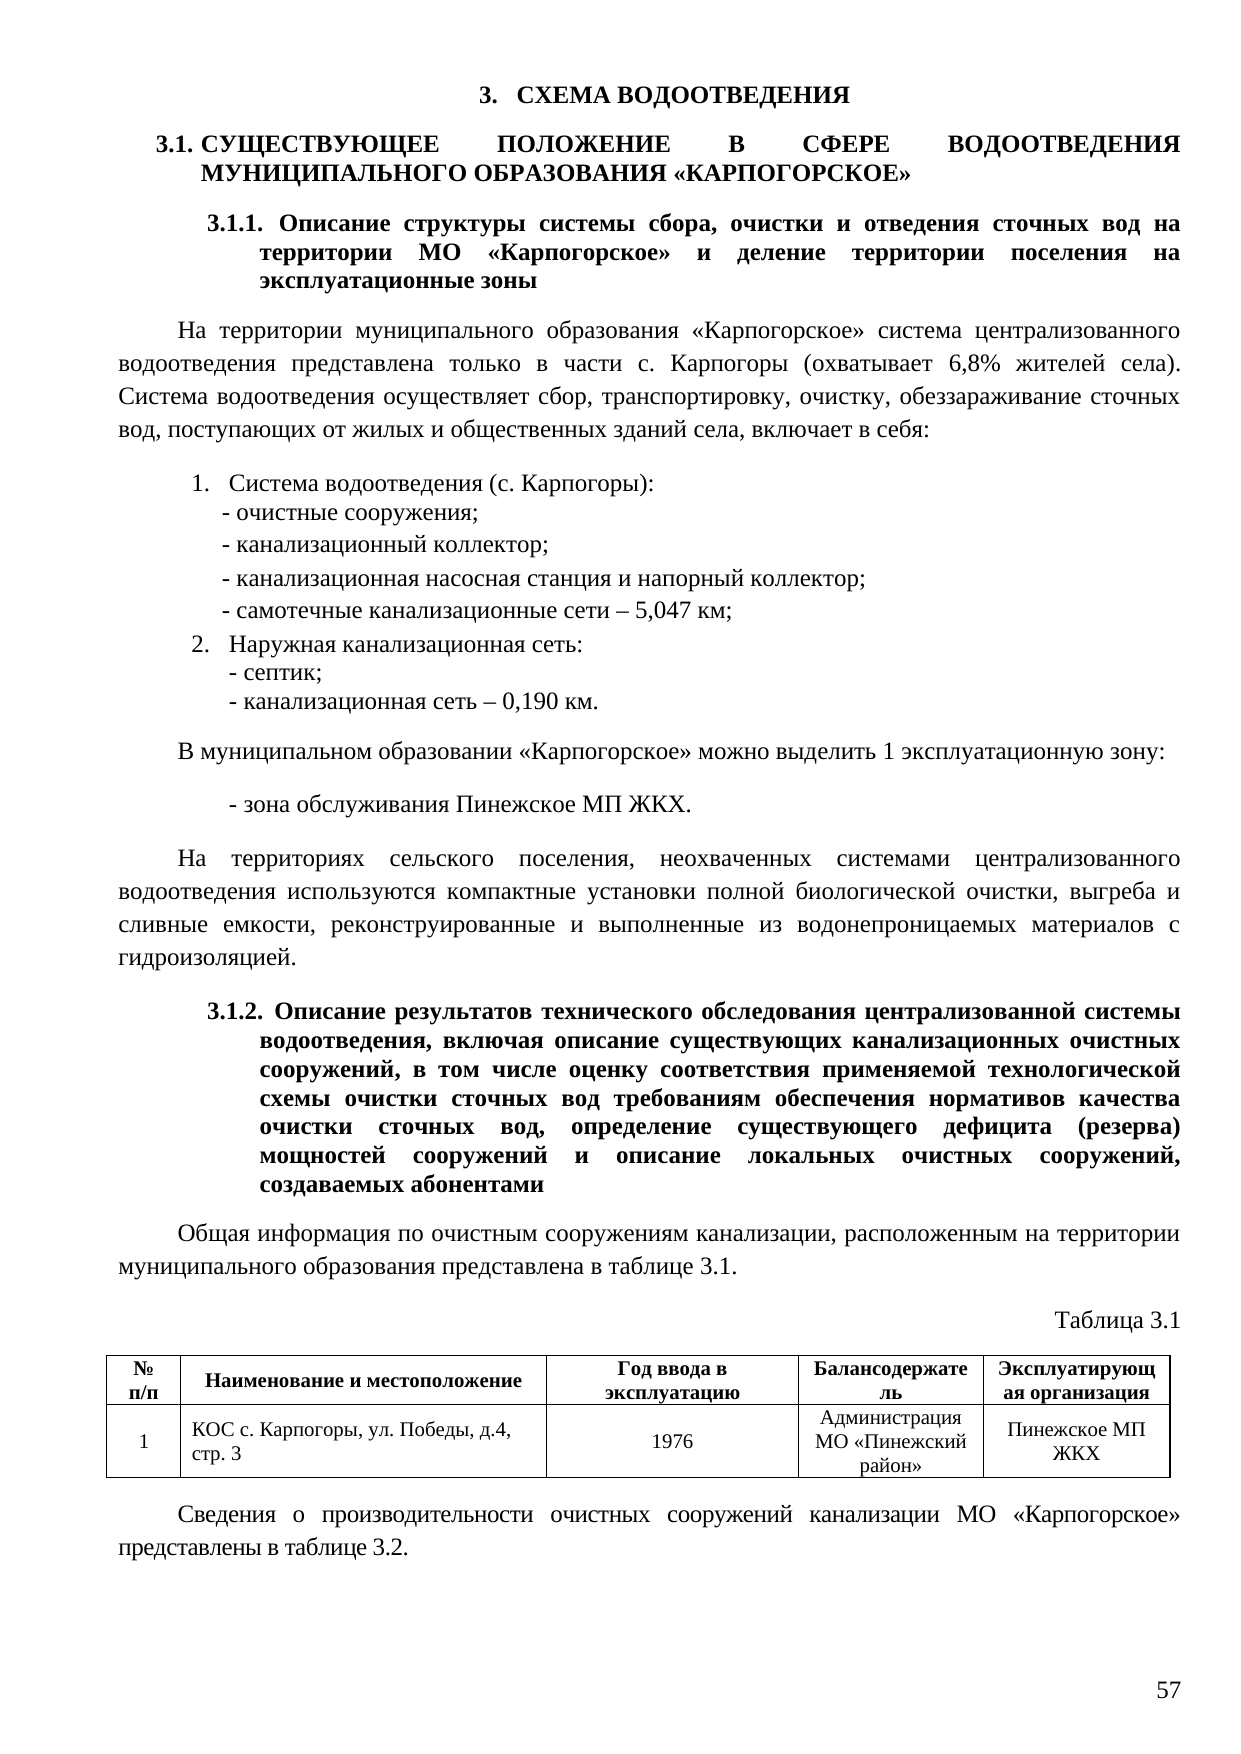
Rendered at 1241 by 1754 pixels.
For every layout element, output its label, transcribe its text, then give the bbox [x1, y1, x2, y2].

text Сведения о производительности очистных сооружений канализации МО «Карпогорское» представлены в таблице 3.2. [118, 1499, 1181, 1561]
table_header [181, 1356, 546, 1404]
text На территориях сельского поселения, неохваченных системами централизованного водоотведения используются компактные установки полной биологической очистки, выгреба и сливные емкости, реконструированные и выполненные из водонепроницаемых материалов с гидроизоляцией. [118, 843, 1181, 971]
text В муниципальном образовании «Карпогорское» можно выделить 1 эксплуатационную зону: [118, 736, 1181, 764]
text - канализационная насосная станция и напорный коллектор; [222, 563, 1181, 591]
text - очистные сооружения; [222, 497, 1181, 525]
text На территории муниципального образования «Карпогорское» система централизованного водоотведения представлена только в части с. Карпогоры (охватывает 6,8% жителей села). Система водоотведения осуществляет сбор, транспортировку, очистку, обеззараживание сточных вод, поступающих от жилых и общественных зданий села, включает в себя: [118, 315, 1181, 443]
text - самотечные канализационные сети – 5,047 км; [222, 596, 1181, 624]
subtitle Описание структуры системы сбора, очистки и отведения сточных вод на территории МО «Карпогорское» и деление территории поселения на эксплуатационные зоны [207, 208, 1181, 294]
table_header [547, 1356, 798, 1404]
list - септик; [229, 657, 1181, 686]
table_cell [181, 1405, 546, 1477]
list Система водоотведения (с. Карпогоры): [191, 468, 1181, 497]
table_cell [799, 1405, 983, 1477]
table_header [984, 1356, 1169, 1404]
list - канализационная сеть – 0,190 км. [229, 686, 1181, 715]
text Таблица 3.1 [118, 1305, 1181, 1334]
text Общая информация по очистным сооружениям канализации, расположенным на территории муниципального образования представлена в таблице 3.1. [118, 1218, 1181, 1280]
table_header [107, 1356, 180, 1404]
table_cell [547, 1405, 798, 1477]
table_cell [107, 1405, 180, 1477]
subtitle СХЕМА ВОДООТВЕДЕНИЯ [148, 80, 1181, 109]
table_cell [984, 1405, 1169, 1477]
text - зона обслуживания Пинежское МП ЖКХ. [229, 789, 1181, 818]
text - канализационный коллектор; [222, 529, 1181, 558]
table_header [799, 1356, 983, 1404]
list Наружная канализационная сеть: [191, 629, 1181, 657]
subtitle Описание результатов технического обследования централизованной системы водоотведения, включая описание существующих канализационных очистных сооружений, в том числе оценку соответствия применяемой технологической схемы очистки сточных вод требованиям обеспечения нормативов качества очистки сточных вод, определение существующего дефицита (резерва) мощностей сооружений и описание локальных очистных сооружений, создаваемых абонентами [207, 996, 1181, 1198]
subtitle СУЩЕСТВУЮЩЕЕ ПОЛОЖЕНИЕ В СФЕРЕ ВОДООТВЕДЕНИЯ МУНИЦИПАЛЬНОГО ОБРАЗОВАНИЯ «КАРПОГОРСКОЕ» [156, 129, 1181, 187]
